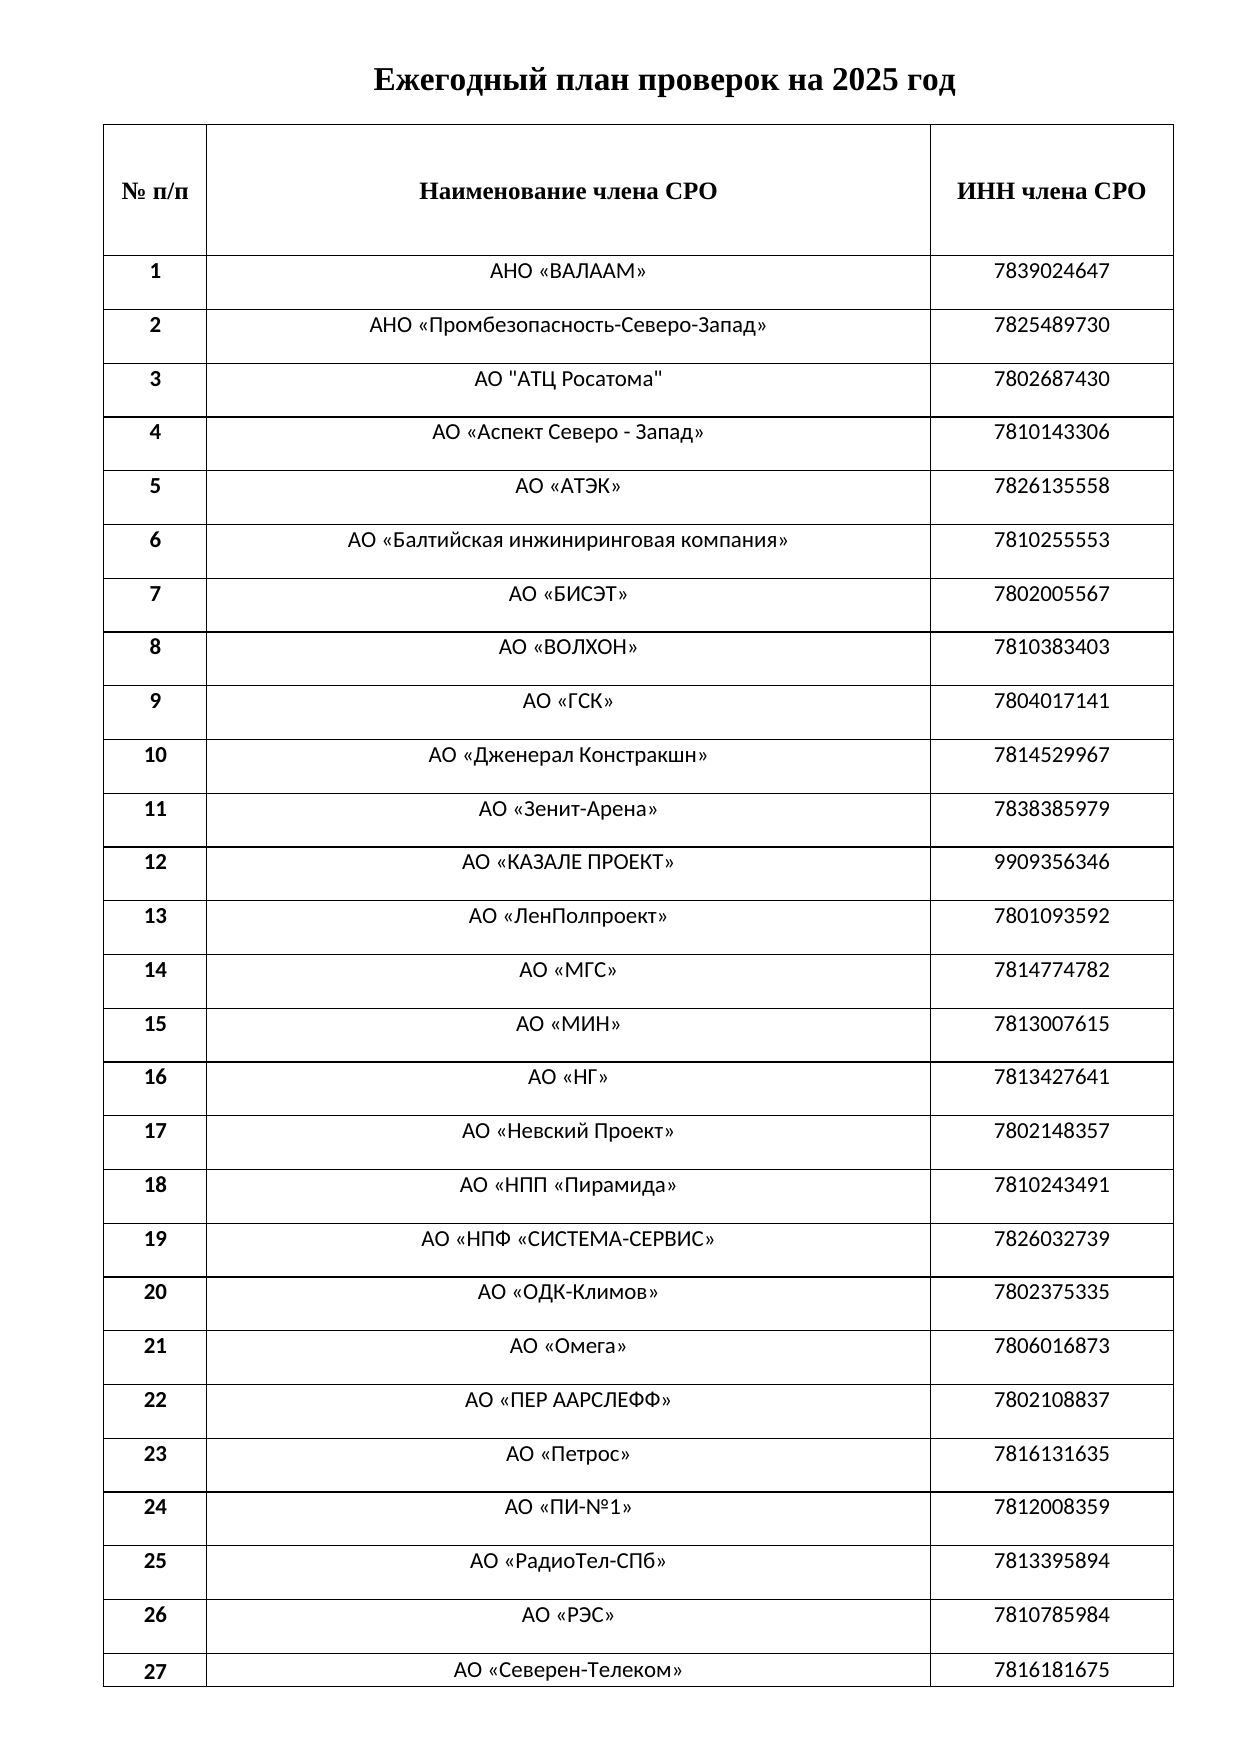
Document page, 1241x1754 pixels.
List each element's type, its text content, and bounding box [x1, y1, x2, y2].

table_cell 14 [104, 955, 206, 1008]
table_cell 22 [104, 1385, 206, 1438]
table_cell 7810255553 [931, 525, 1173, 578]
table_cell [207, 1654, 930, 1686]
table_cell 19 [104, 1224, 206, 1276]
table_cell 7838385979 [931, 794, 1173, 846]
table_cell 16 [104, 1063, 206, 1115]
table_cell АО «БИСЭТ» [207, 579, 930, 631]
table_cell 7802148357 [931, 1116, 1173, 1169]
table_cell 4 [104, 418, 206, 470]
table_cell АО «Аспект Северо - Запад» [207, 418, 930, 470]
table_cell 8 [104, 633, 206, 685]
table_cell АО «Зенит-Арена» [207, 794, 930, 846]
table_cell 7802687430 [931, 364, 1173, 416]
table_cell 2 [104, 310, 206, 363]
table_cell АО «МГС» [207, 955, 930, 1008]
table_cell 25 [104, 1546, 206, 1599]
table_cell 7801093592 [931, 901, 1173, 954]
table_cell АО «НГ» [207, 1063, 930, 1115]
table_cell 27 [104, 1654, 206, 1686]
table_cell АО «НПФ «СИСТЕМА-СЕРВИС» [207, 1224, 930, 1276]
table_cell 7816131635 [931, 1439, 1173, 1491]
table_cell 7813427641 [931, 1063, 1173, 1115]
table_cell АО «Балтийская инжиниринговая компания» [207, 525, 930, 578]
table_cell 7839024647 [931, 256, 1173, 309]
table_cell 7814529967 [931, 740, 1173, 793]
table_header Наименование члена СРО [207, 125, 930, 255]
table_cell 7826032739 [931, 1224, 1173, 1276]
table_cell АО «ВОЛХОН» [207, 633, 930, 685]
table_cell 24 [104, 1493, 206, 1545]
table_cell 7810383403 [931, 633, 1173, 685]
table_cell 7806016873 [931, 1331, 1173, 1384]
table_cell 9 [104, 686, 206, 739]
table_cell 7813007615 [931, 1009, 1173, 1061]
table_cell 7826135558 [931, 471, 1173, 524]
table_cell 1 [104, 256, 206, 309]
table_cell АО «АТЭК» [207, 471, 930, 524]
table_cell 17 [104, 1116, 206, 1169]
table_cell 15 [104, 1009, 206, 1061]
table_cell 20 [104, 1278, 206, 1330]
table_cell 12 [104, 848, 206, 900]
table_cell 3 [104, 364, 206, 416]
table_cell АО "АТЦ Росатома" [207, 364, 930, 416]
table_cell АО «НПП «Пирамида» [207, 1170, 930, 1223]
table_cell АО «Омега» [207, 1331, 930, 1384]
table_cell АО «МИН» [207, 1009, 930, 1061]
table_cell 7813395894 [931, 1546, 1173, 1599]
table_cell АО «РадиоТел-СПб» [207, 1546, 930, 1599]
table_cell 7 [104, 579, 206, 631]
table_cell АНО «Промбезопасность-Северо-Запад» [207, 310, 930, 363]
table_cell 21 [104, 1331, 206, 1384]
table_cell 7810143306 [931, 418, 1173, 470]
table_cell 23 [104, 1439, 206, 1491]
table_cell АО «Дженерал Констракшн» [207, 740, 930, 793]
table_header № п/п [104, 125, 206, 255]
table_cell 5 [104, 471, 206, 524]
table_cell АО «Невский Проект» [207, 1116, 930, 1169]
table_cell 7812008359 [931, 1493, 1173, 1545]
table_cell АО «КАЗАЛЕ ПРОЕКТ» [207, 848, 930, 900]
table_cell АО «ПЕР ААРСЛЕФФ» [207, 1385, 930, 1438]
table_cell АНО «ВАЛААМ» [207, 256, 930, 309]
table_cell 26 [104, 1600, 206, 1653]
table_cell 7802108837 [931, 1385, 1173, 1438]
table_cell 18 [104, 1170, 206, 1223]
table_cell 11 [104, 794, 206, 846]
table_cell 7816181675 [931, 1654, 1173, 1686]
table_cell 7802005567 [931, 579, 1173, 631]
text Ежегодный план проверок на 2025 год [177, 59, 1152, 97]
table_cell 6 [104, 525, 206, 578]
table_header ИНН члена СРО [931, 125, 1173, 255]
table_cell АО «РЭС» [207, 1600, 930, 1653]
table_cell 7810785984 [931, 1600, 1173, 1653]
table_cell 13 [104, 901, 206, 954]
table_cell 7825489730 [931, 310, 1173, 363]
table_cell 7804017141 [931, 686, 1173, 739]
table_cell 9909356346 [931, 848, 1173, 900]
table_cell АО «Петрос» [207, 1439, 930, 1491]
table_cell АО «ОДК-Климов» [207, 1278, 930, 1330]
table_cell АО «ПИ-№1» [207, 1493, 930, 1545]
table_cell 7810243491 [931, 1170, 1173, 1223]
table_cell 7802375335 [931, 1278, 1173, 1330]
table_cell 7814774782 [931, 955, 1173, 1008]
table_cell 10 [104, 740, 206, 793]
table_cell АО «ГСК» [207, 686, 930, 739]
table_cell АО «ЛенПолпроект» [207, 901, 930, 954]
